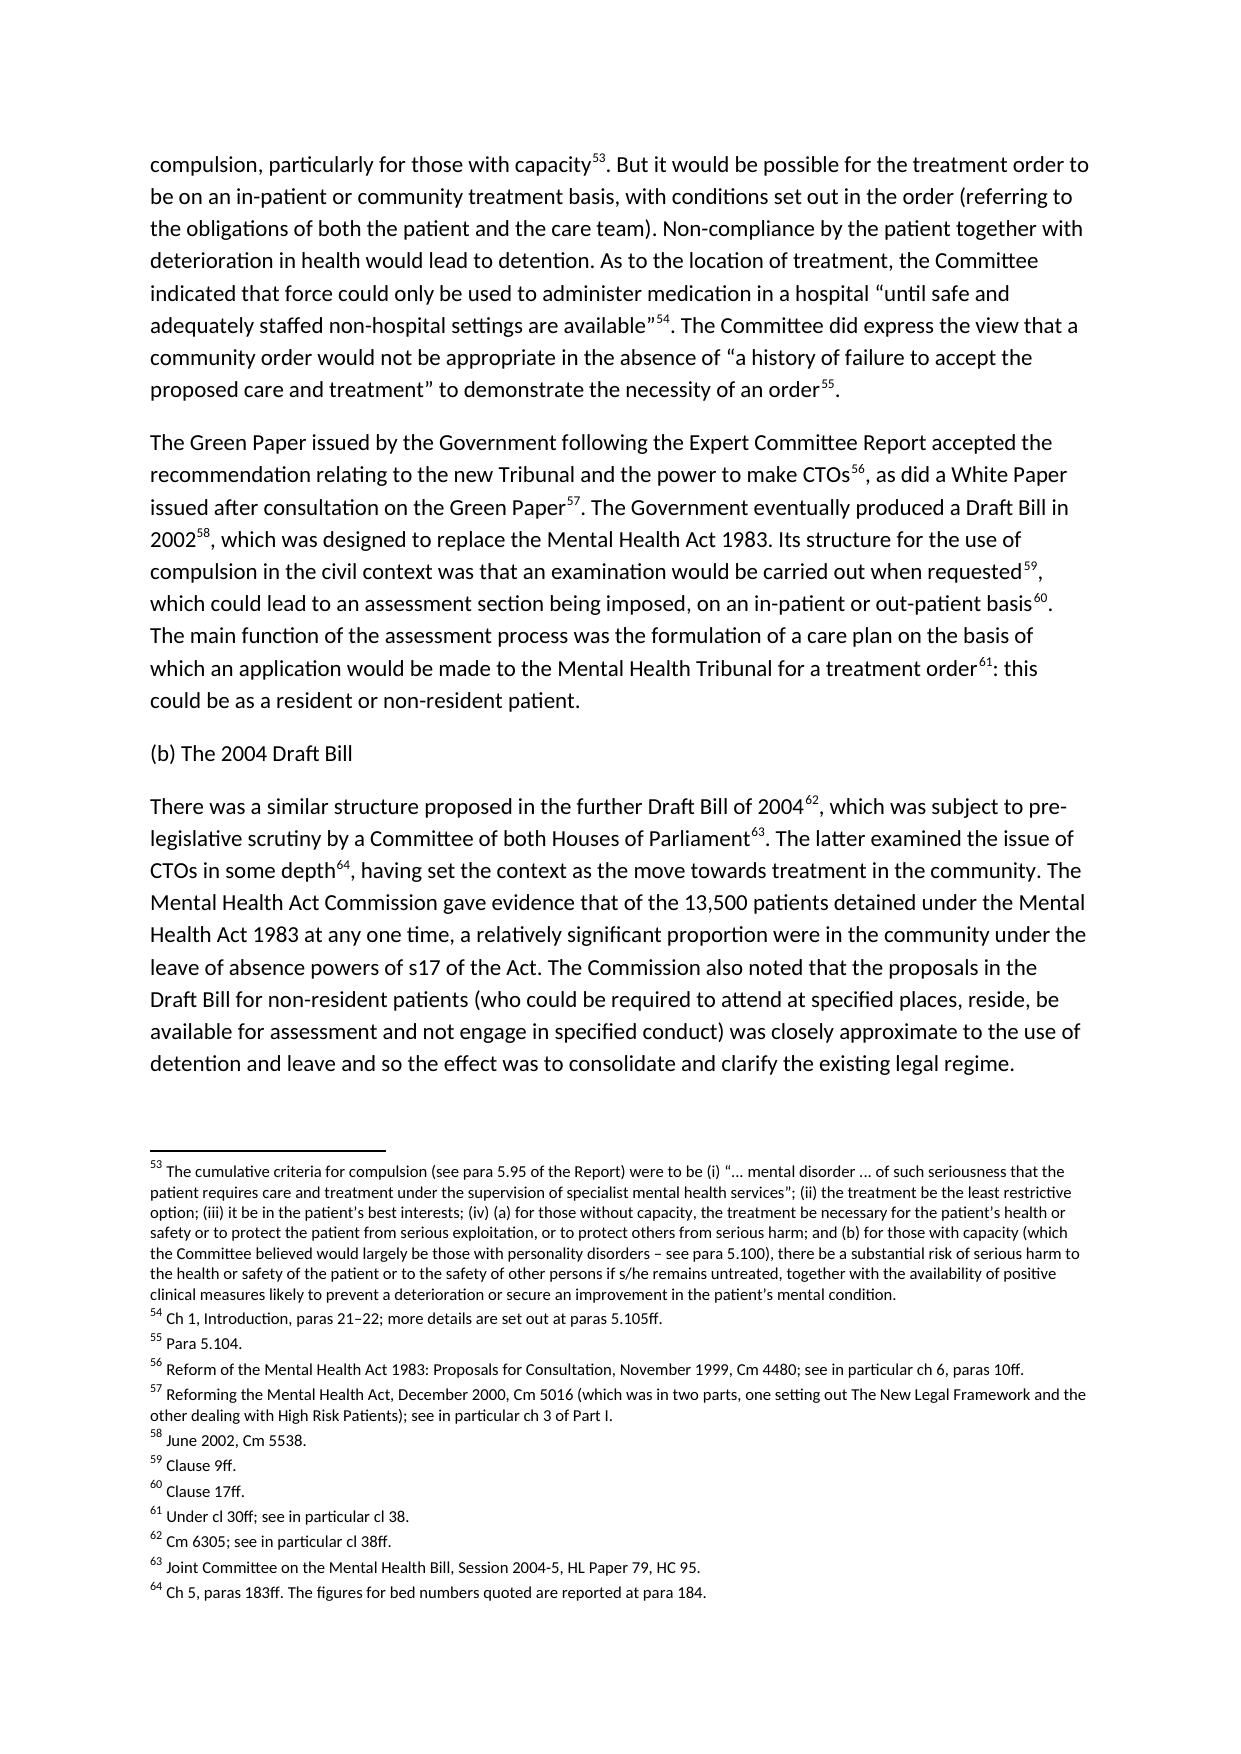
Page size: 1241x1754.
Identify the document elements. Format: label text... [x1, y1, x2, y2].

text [150, 150, 1090, 403]
text There was a similar structure proposed in the further Draft Bill of 2004, which was subject to pre-legislative scrutiny by a Committee of both Houses of Parliament. The latter examined the issue of CTOs in some depth, having set the context as the move towards treatment in the community. The Mental Health Act Commission gave evidence that of the 13,500 patients detained under the Mental Health Act 1983 at any one time, a relatively significant proportion were in the community under the leave of absence powers of s17 of the Act. The Commission also noted that the proposals in the Draft Bill for non-resident patients (who could be required to attend at specified places, reside, be available for assessment and not engage in specified conduct) was closely approximate to the use of detention and leave and so the effect was to consolidate and clarify the existing legal regime. [150, 792, 1090, 1077]
text The Green Paper issued by the Government following the Expert Committee Report accepted the recommendation relating to the new Tribunal and the power to make CTOs, as did a White Paper issued after consultation on the Green Paper. The Government eventually produced a Draft Bill in 2002, which was designed to replace the Mental Health Act 1983. Its structure for the use of compulsion in the civil context was that an examination would be carried out when requested, which could lead to an assessment section being imposed, on an in-patient or out-patient basis. The main function of the assessment process was the formulation of a care plan on the basis of which an application would be made to the Mental Health Tribunal for a treatment order: this could be as a resident or non-resident patient. [150, 428, 1090, 714]
text (b) The 2004 Draft Bill [150, 739, 1090, 767]
